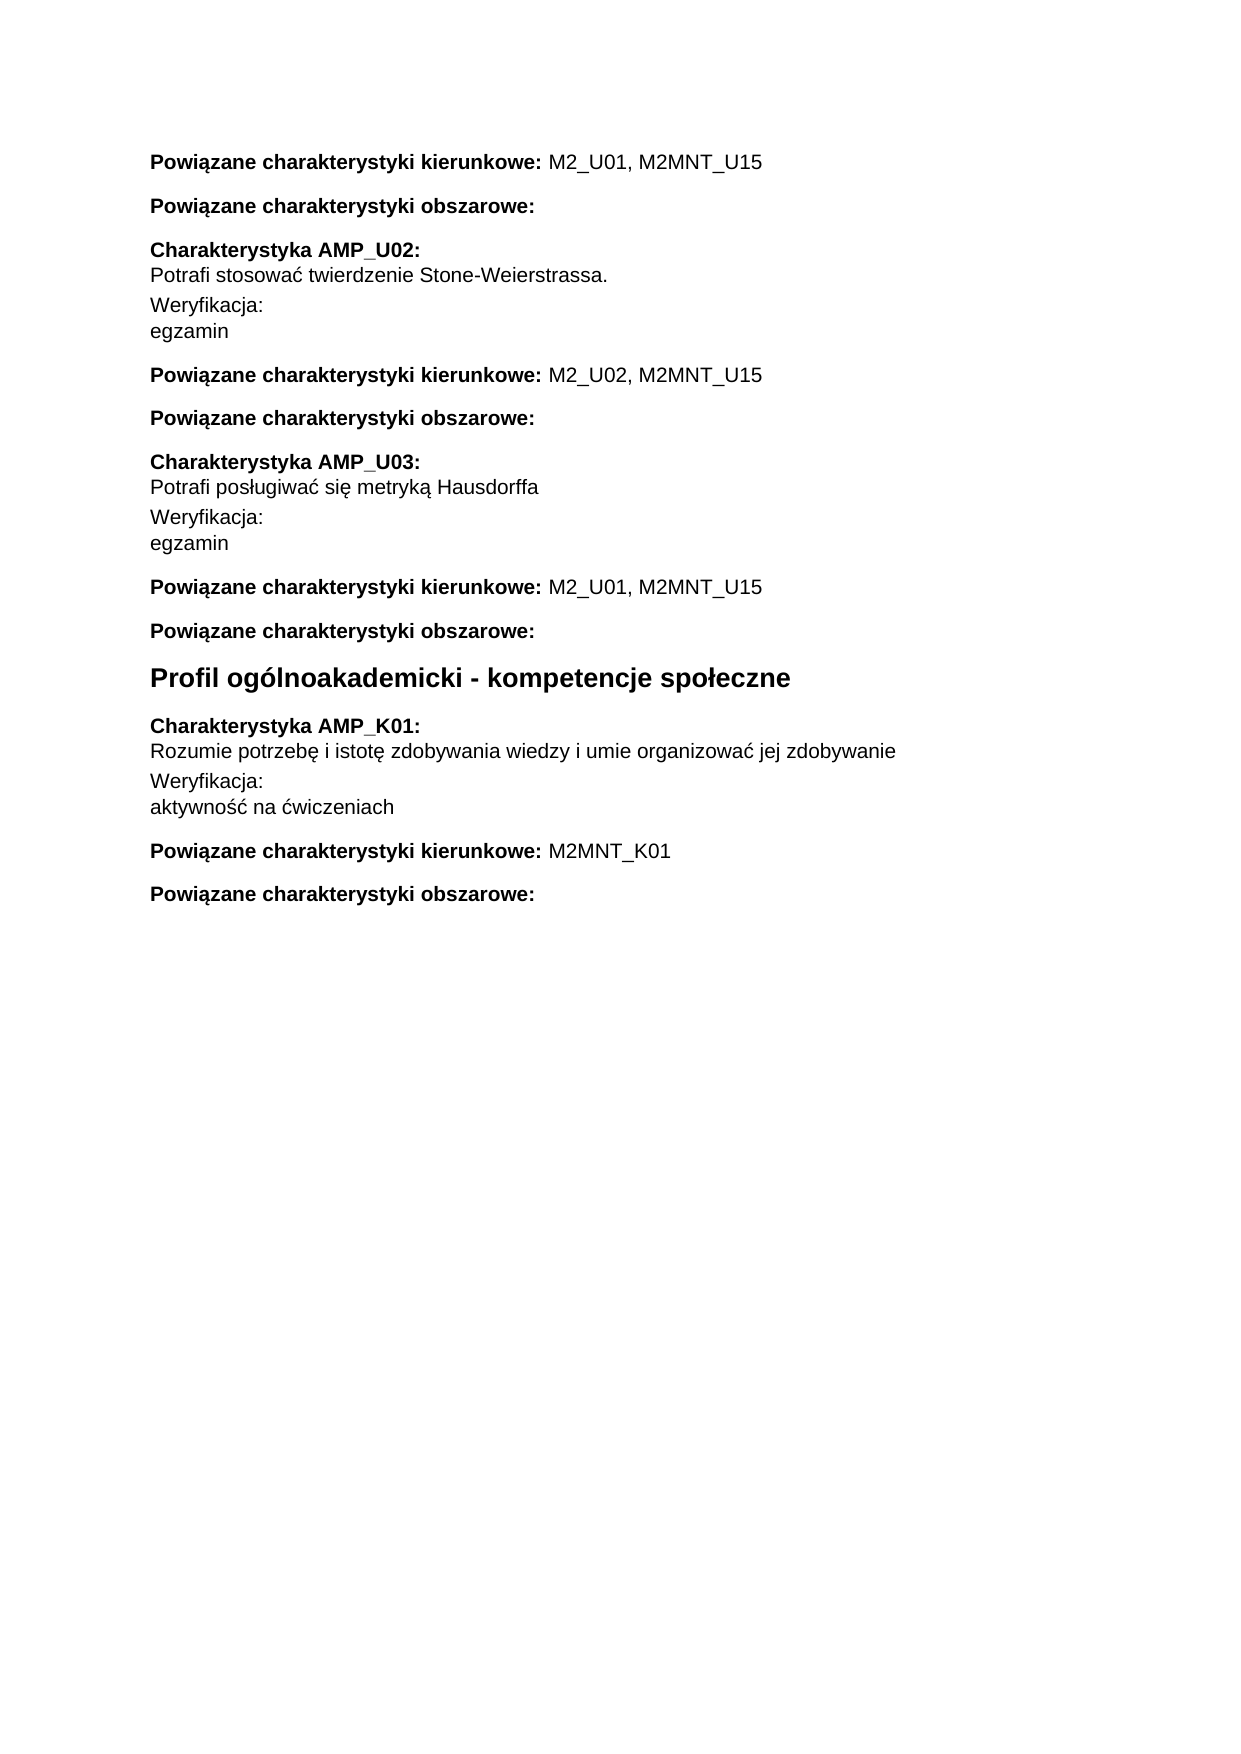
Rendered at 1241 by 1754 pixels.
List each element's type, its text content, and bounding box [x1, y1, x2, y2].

text Charakterystyka AMP_K01: [150, 713, 1090, 737]
text Powiązane charakterystyki obszarowe: [150, 406, 1090, 430]
text Weryfikacja: [150, 293, 1090, 317]
text Powiązane charakterystyki kierunkowe: M2_U01, M2MNT_U15 [150, 575, 1090, 599]
text Powiązane charakterystyki kierunkowe: M2_U02, M2MNT_U15 [150, 362, 1090, 386]
text Rozumie potrzebę i istotę zdobywania wiedzy i umie organizować jej zdobywanie [150, 738, 1090, 762]
text Charakterystyka AMP_U03: [150, 450, 1090, 474]
text Powiązane charakterystyki obszarowe: [150, 882, 1090, 906]
text Powiązane charakterystyki obszarowe: [150, 194, 1090, 218]
text Charakterystyka AMP_U02: [150, 237, 1090, 261]
text Potrafi posługiwać się metryką Hausdorffa [150, 475, 1090, 499]
subtitle Profil ogólnoakademicki - kompetencje społeczne [150, 662, 1090, 694]
text Powiązane charakterystyki kierunkowe: M2MNT_K01 [150, 838, 1090, 862]
text Potrafi stosować twierdzenie Stone-Weierstrassa. [150, 262, 1090, 286]
text Powiązane charakterystyki obszarowe: [150, 619, 1090, 643]
text Weryfikacja: [150, 505, 1090, 529]
text egzamin [150, 319, 1090, 343]
text egzamin [150, 531, 1090, 555]
text aktywność na ćwiczeniach [150, 795, 1090, 819]
text Weryfikacja: [150, 769, 1090, 793]
text Powiązane charakterystyki kierunkowe: M2_U01, M2MNT_U15 [150, 150, 1090, 174]
